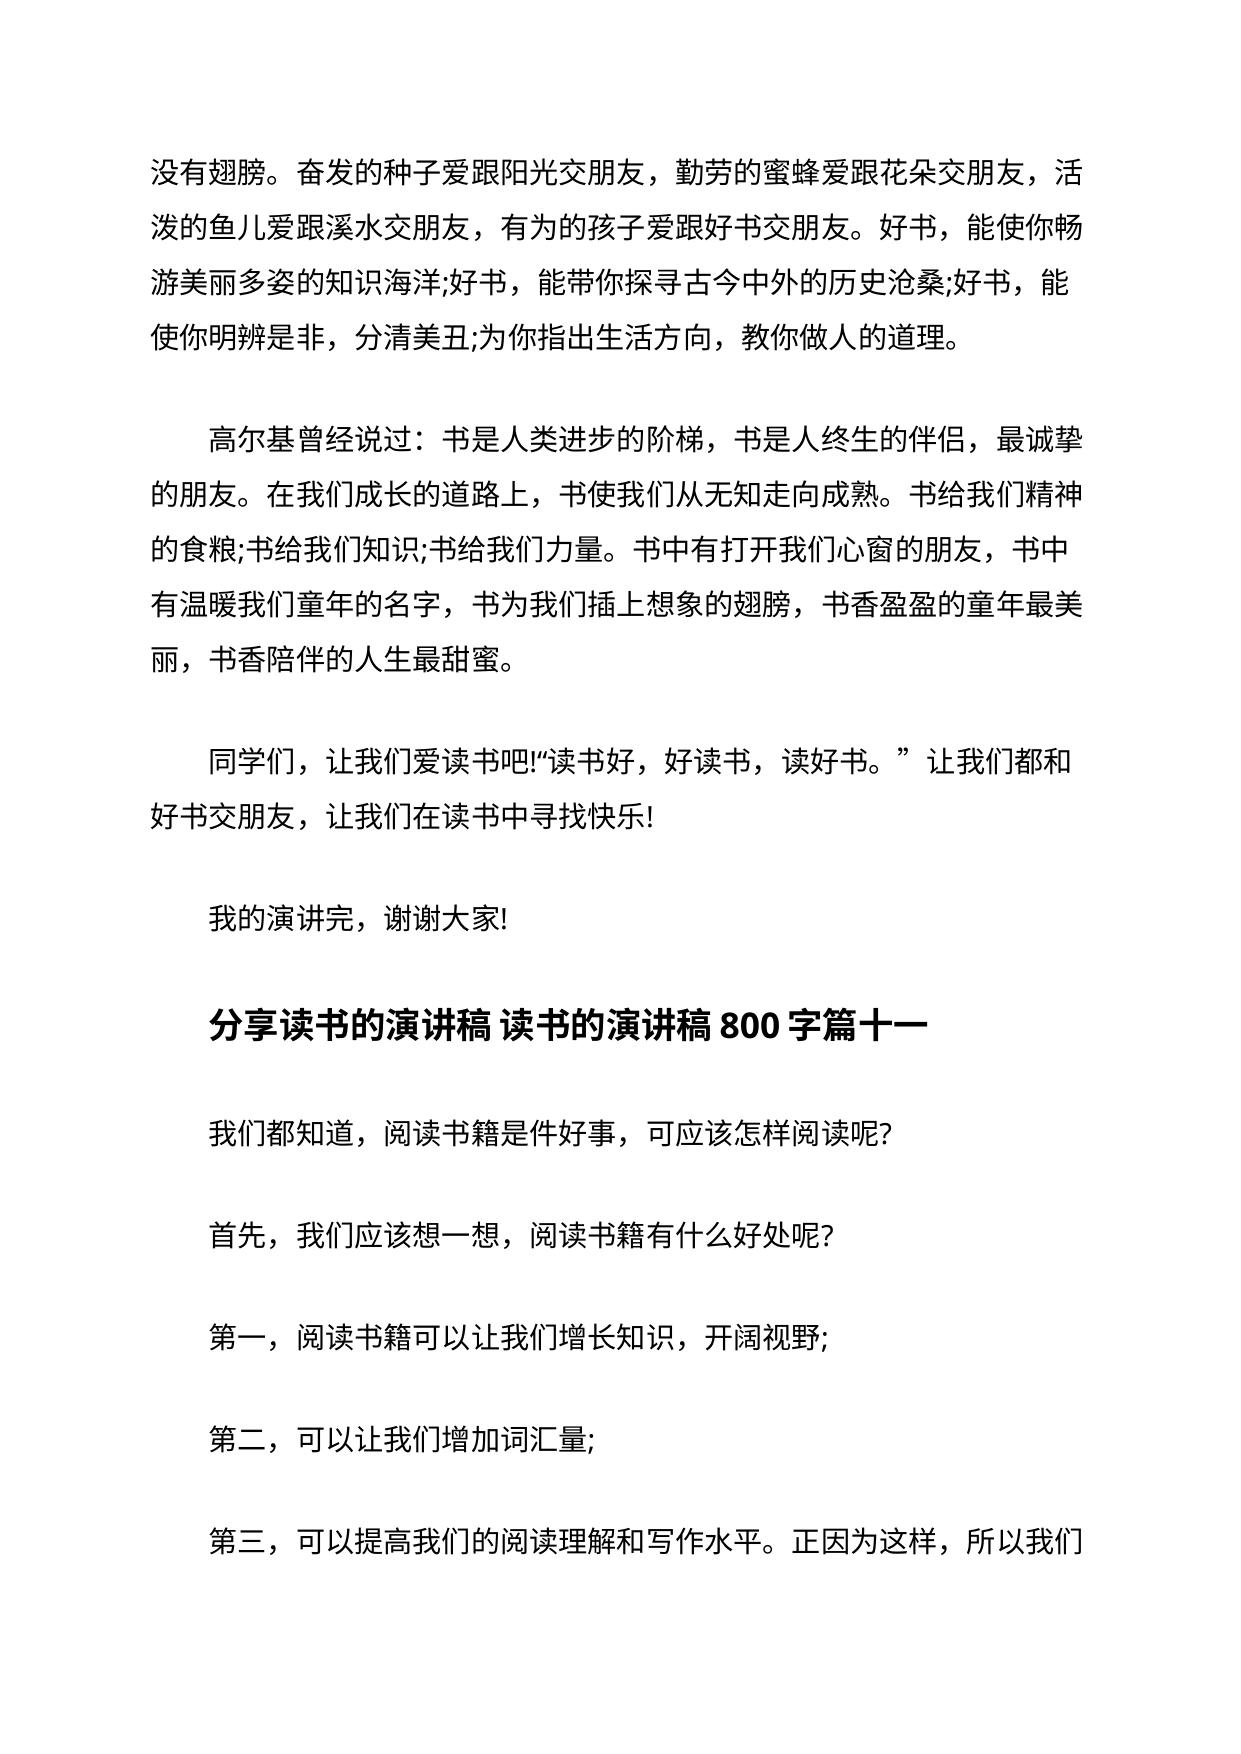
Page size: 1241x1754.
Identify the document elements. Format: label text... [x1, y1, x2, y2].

text 同学们，让我们爱读书吧!“读书好，好读书，读好书。”让我们都和好书交朋友，让我们在读书中寻找快乐! [150, 738, 1090, 836]
text 我的演讲完，谢谢大家! [150, 895, 1090, 938]
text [150, 150, 1090, 357]
text 我们都知道，阅读书籍是件好事，可应该怎样阅读呢? [150, 1111, 1090, 1153]
text 首先，我们应该想一想，阅读书籍有什么好处呢? [150, 1213, 1090, 1255]
text 第二，可以让我们增加词汇量; [150, 1417, 1090, 1459]
text 分享读书的演讲稿 读书的演讲稿800字篇十一 [150, 997, 1090, 1048]
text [150, 1519, 1090, 1561]
text 第一，阅读书籍可以让我们增长知识，开阔视野; [150, 1315, 1090, 1357]
text 高尔基曾经说过：书是人类进步的阶梯，书是人终生的伴侣，最诚挚的朋友。在我们成长的道路上，书使我们从无知走向成熟。书给我们精神的食粮;书给我们知识;书给我们力量。书中有打开我们心窗的朋友，书中有温暖我们童年的名字，书为我们插上想象的翅膀，书香盈盈的童年最美丽，书香陪伴的人生最甜蜜。 [150, 417, 1090, 679]
